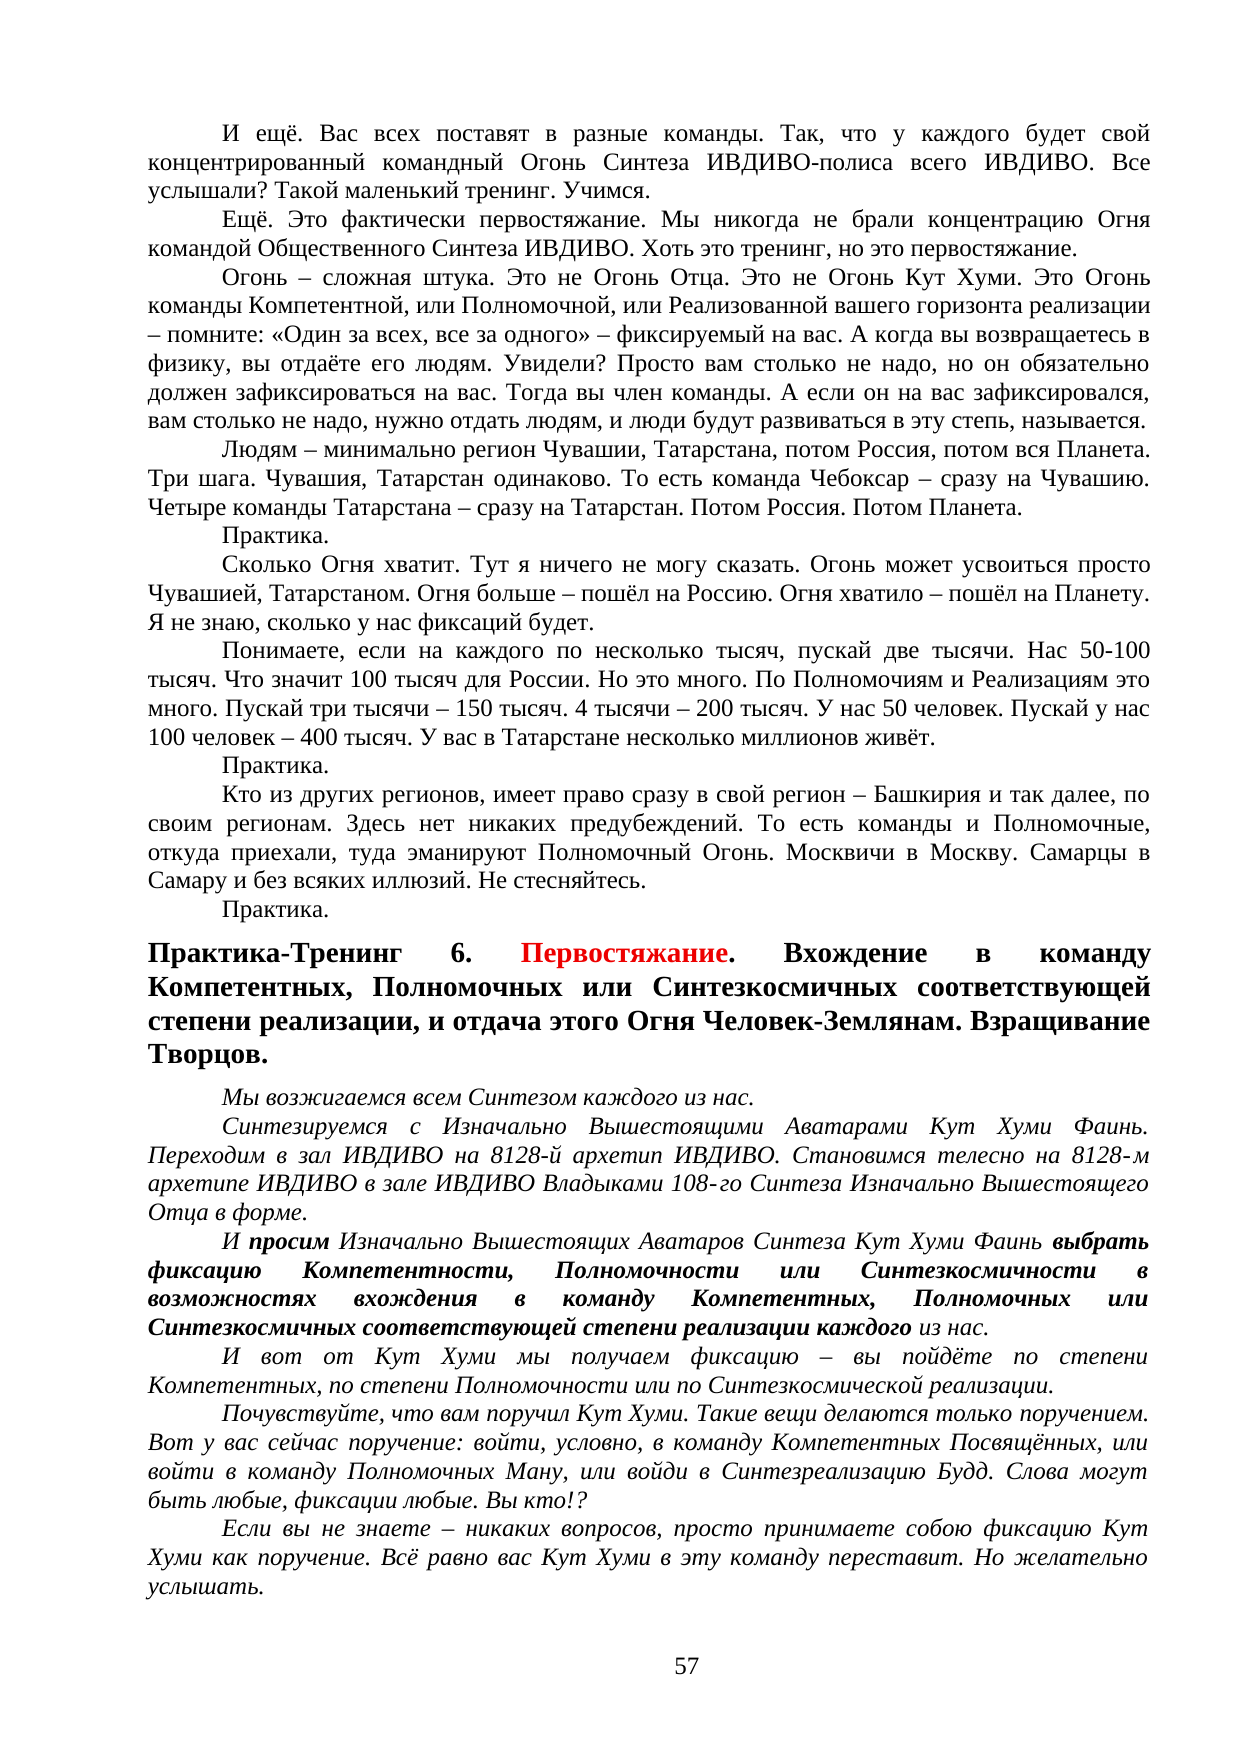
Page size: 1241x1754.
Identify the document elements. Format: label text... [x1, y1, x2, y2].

text Синтезируемся с Изначально Вышестоящими Аватарами Кут Хуми Фаинь. Переходим в зал ИВДИВО на 8128-й архетип ИВДИВО. Становимся телесно на 8128-м архетипе ИВДИВО в зале ИВДИВО Владыками 108-го Синтеза Изначально Вышестоящего Отца в форме. [148, 1111, 1152, 1226]
text Огонь – сложная штука. Это не Огонь Отца. Это не Огонь Кут Хуми. Это Огонь команды Компетентной, или Полномочной, или Реализованной вашего горизонта реализации – помните: «Один за всех, все за одного» – фиксируемый на вас. А когда вы возвращаетесь в физику, вы отдаёте его людям. Увидели? Просто вам столько не надо, но он обязательно должен зафиксироваться на вас. Тогда вы член команды. А если он на вас зафиксировался, вам столько не надо, нужно отдать людям, и люди будут развиваться в эту степь, называется. [148, 262, 1152, 434]
text Почувствуйте, что вам поручил Кут Хуми. Такие вещи делаются только поручением. Вот у вас сейчас поручение: войти, условно, в команду Компетентных Посвящённых, или войти в команду Полномочных Ману, или войди в Синтезреализацию Будд. Слова могут быть любые, фиксации любые. Вы кто!? [148, 1398, 1152, 1513]
text Сколько Огня хватит. Тут я ничего не могу сказать. Огонь может усвоиться просто Чувашией, Татарстаном. Огня больше – пошёл на Россию. Огня хватило – пошёл на Планету. Я не знаю, сколько у нас фиксаций будет. [148, 549, 1152, 636]
subtitle Практика-Тренинг 6. Первостяжание. Вхождение в команду Компетентных, Полномочных или Синтезкосмичных соответствующей степени реализации, и отдача этого Огня Человек-Землянам. Взращивание Творцов. [148, 936, 1152, 1070]
text Практика. [148, 894, 1152, 923]
text И ещё. Вас всех поставят в разные команды. Так, что у каждого будет свой концентрированный командный Огонь Синтеза ИВДИВО-полиса всего ИВДИВО. Все услышали? Такой маленький тренинг. Учимся. [148, 118, 1152, 204]
text И вот от Кут Хуми мы получаем фиксацию – вы пойдёте по степени Компетентных, по степени Полномочности или по Синтезкосмической реализации. [148, 1341, 1152, 1398]
text Практика. [148, 751, 1152, 779]
text Практика. [148, 521, 1152, 549]
text Мы возжигаемся всем Синтезом каждого из нас. [148, 1082, 1152, 1111]
text Если вы не знаете – никаких вопросов, просто принимаете собою фиксацию Кут Хуми как поручение. Всё равно вас Кут Хуми в эту команду переставит. Но желательно услышать. [148, 1513, 1152, 1600]
text Понимаете, если на каждого по несколько тысяч, пускай две тысячи. Нас 50-100 тысяч. Что значит 100 тысяч для России. Но это много. По Полномочиям и Реализациям это много. Пускай три тысячи – 150 тысяч. 4 тысячи – 200 тысяч. У нас 50 человек. Пускай у нас 100 человек – 400 тысяч. У вас в Татарстане несколько миллионов живёт. [148, 636, 1152, 751]
text Ещё. Это фактически первостяжание. Мы никогда не брали концентрацию Огня командой Общественного Синтеза ИВДИВО. Хоть это тренинг, но это первостяжание. [148, 204, 1152, 262]
text Людям – минимально регион Чувашии, Татарстана, потом Россия, потом вся Планета. Три шага. Чувашия, Татарстан одинаково. То есть команда Чебоксар – сразу на Чувашию. Четыре команды Татарстана – сразу на Татарстан. Потом Россия. Потом Планета. [148, 434, 1152, 521]
text Кто из других регионов, имеет право сразу в свой регион – Башкирия и так далее, по своим регионам. Здесь нет никаких предубеждений. То есть команды и Полномочные, откуда приехали, туда эманируют Полномочный Огонь. Москвичи в Москву. Самарцы в Самару и без всяких иллюзий. Не стесняйтесь. [148, 779, 1152, 894]
text И просим Изначально Вышестоящих Аватаров Синтеза Кут Хуми Фаинь выбрать фиксацию Компетентности, Полномочности или Синтезкосмичности в возможностях вхождения в команду Компетентных, Полномочных или Синтезкосмичных соответствующей степени реализации каждого из нас. [148, 1226, 1152, 1341]
